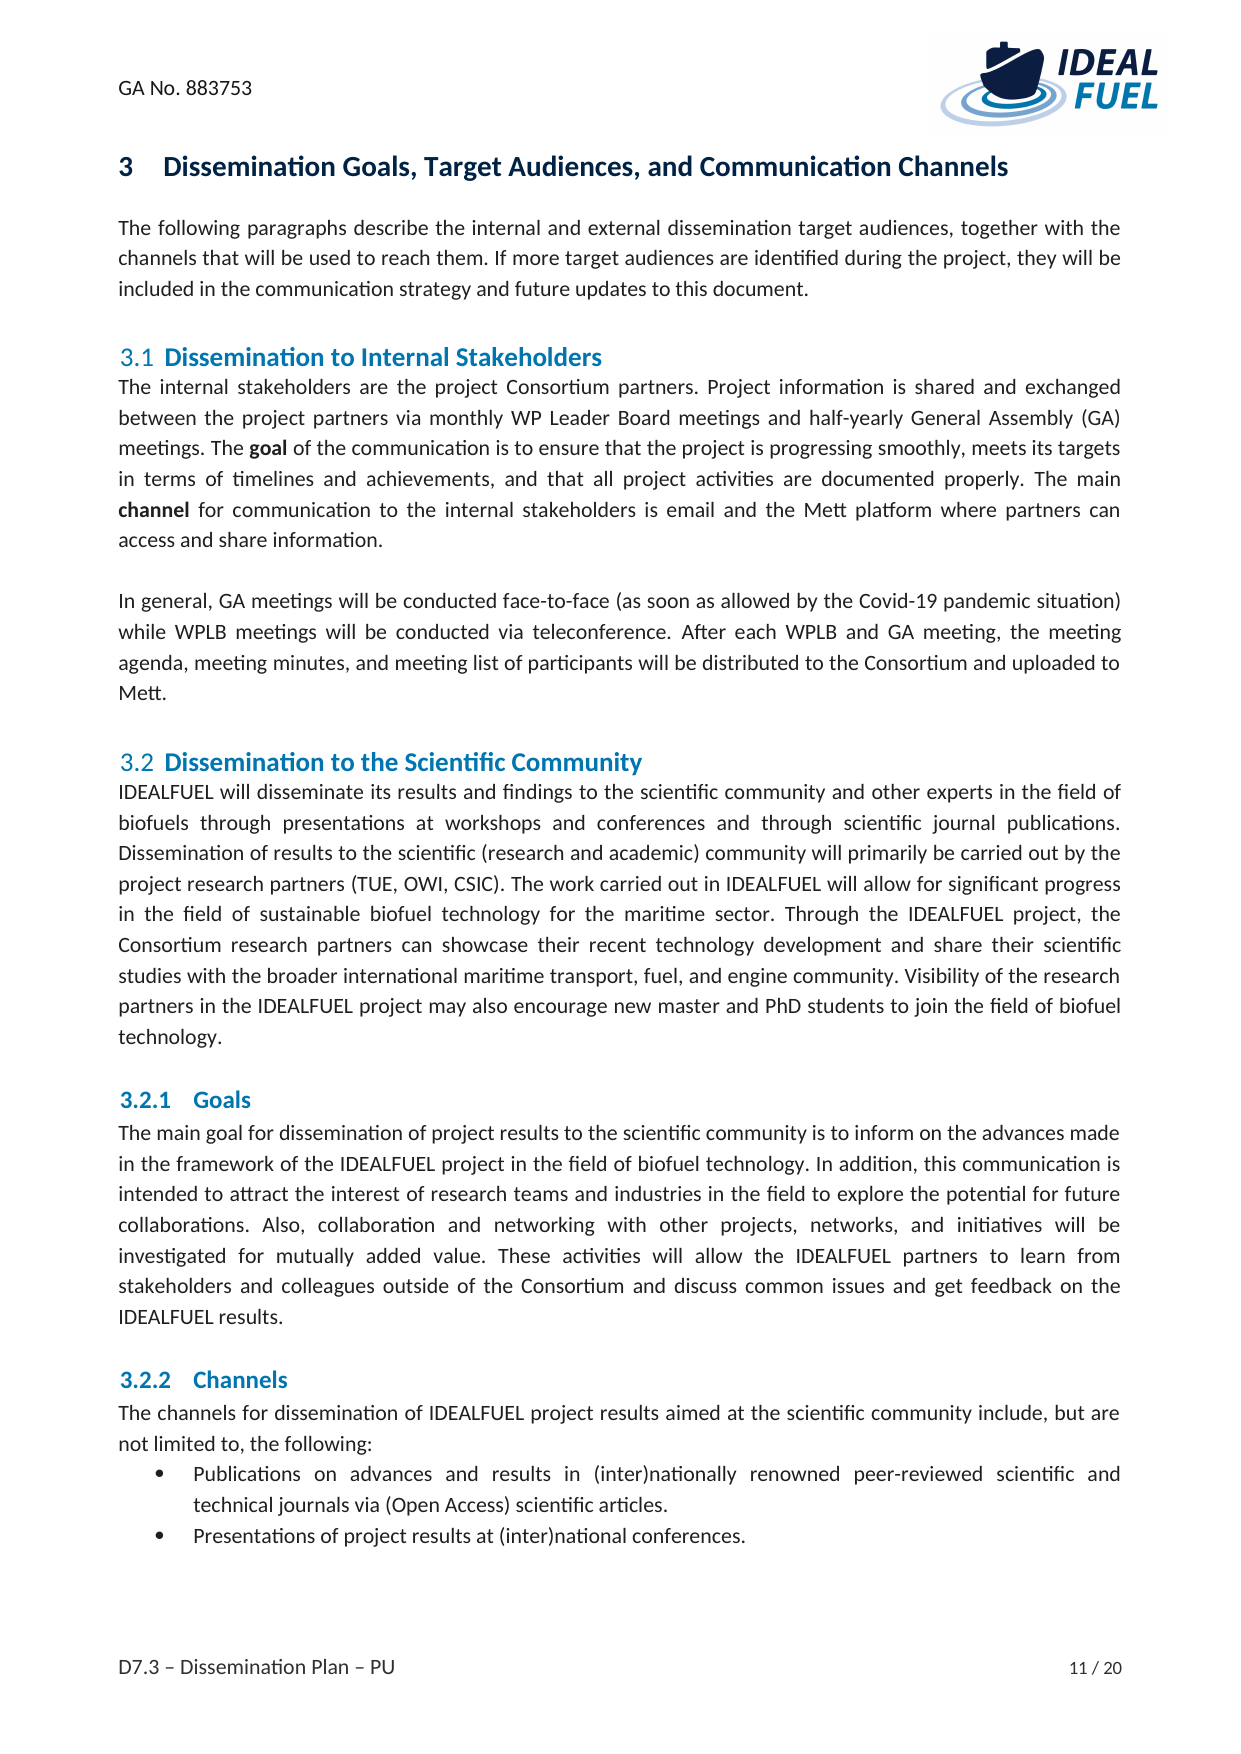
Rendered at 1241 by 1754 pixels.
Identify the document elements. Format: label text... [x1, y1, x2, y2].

text The main goal for dissemination of project results to the scientific community is to inform on the advances made in the framework of the IDEALFUEL project in the field of biofuel technology. In addition, this communication is intended to attract the interest of research teams and industries in the field to explore the potential for future collaborations. Also, collaboration and networking with other projects, networks, and initiatives will be investigated for mutually added value. These activities will allow the IDEALFUEL partners to learn from stakeholders and colleagues outside of the Consortium and discuss common issues and get feedback on the IDEALFUEL results. [118, 1119, 1122, 1330]
subtitle Channels [119, 1364, 1122, 1395]
text The internal stakeholders are the project Consortium partners. Project information is shared and exchanged between the project partners via monthly WP Leader Board meetings and half-yearly General Assembly (GA) meetings. The goal of the communication is to ensure that the project is progressing smoothly, meets its targets in terms of timelines and achievements, and that all project activities are documented properly. The main channel for communication to the internal stakeholders is email and the Mett platform where partners can access and share information. [118, 373, 1122, 553]
text The channels for dissemination of IDEALFUEL project results aimed at the scientific community include, but are not limited to, the following: [118, 1399, 1122, 1457]
subtitle Goals [119, 1084, 1122, 1115]
picture [928, 29, 1166, 137]
text IDEALFUEL will disseminate its results and findings to the scientific community and other experts in the field of biofuels through presentations at workshops and conferences and through scientific journal publications. Dissemination of results to the scientific (research and academic) community will primarily be carried out by the project research partners (TUE, OWI, CSIC). The work carried out in IDEALFUEL will allow for significant progress in the field of sustainable biofuel technology for the maritime sector. Through the IDEALFUEL project, the Consortium research partners can showcase their recent technology development and share their scientific studies with the broader international maritime transport, fuel, and engine community. Visibility of the research partners in the IDEALFUEL project may also encourage new master and PhD students to join the field of biofuel technology. [118, 778, 1122, 1050]
text The following paragraphs describe the internal and external dissemination target audiences, together with the channels that will be used to reach them. If more target audiences are identified during the project, they will be included in the communication strategy and future updates to this document. [118, 214, 1122, 302]
subtitle Dissemination to the Scientific Community [119, 745, 1122, 778]
list Publications on advances and results in (inter)nationally renowned peer-reviewed scientific and technical journals via (Open Access) scientific articles. [156, 1461, 1122, 1518]
text In general, GA meetings will be conducted face-to-face (as soon as allowed by the Covid-19 pandemic situation) while WPLB meetings will be conducted via teleconference. After each WPLB and GA meeting, the meeting agenda, meeting minutes, and meeting list of participants will be distributed to the Consortium and uploaded to Mett. [118, 588, 1122, 706]
list Presentations of project results at (inter)national conferences. [156, 1522, 1122, 1548]
subtitle Dissemination to Internal Stakeholders [119, 340, 1122, 373]
subtitle Dissemination Goals, Target Audiences, and Communication Channels [118, 148, 1122, 183]
